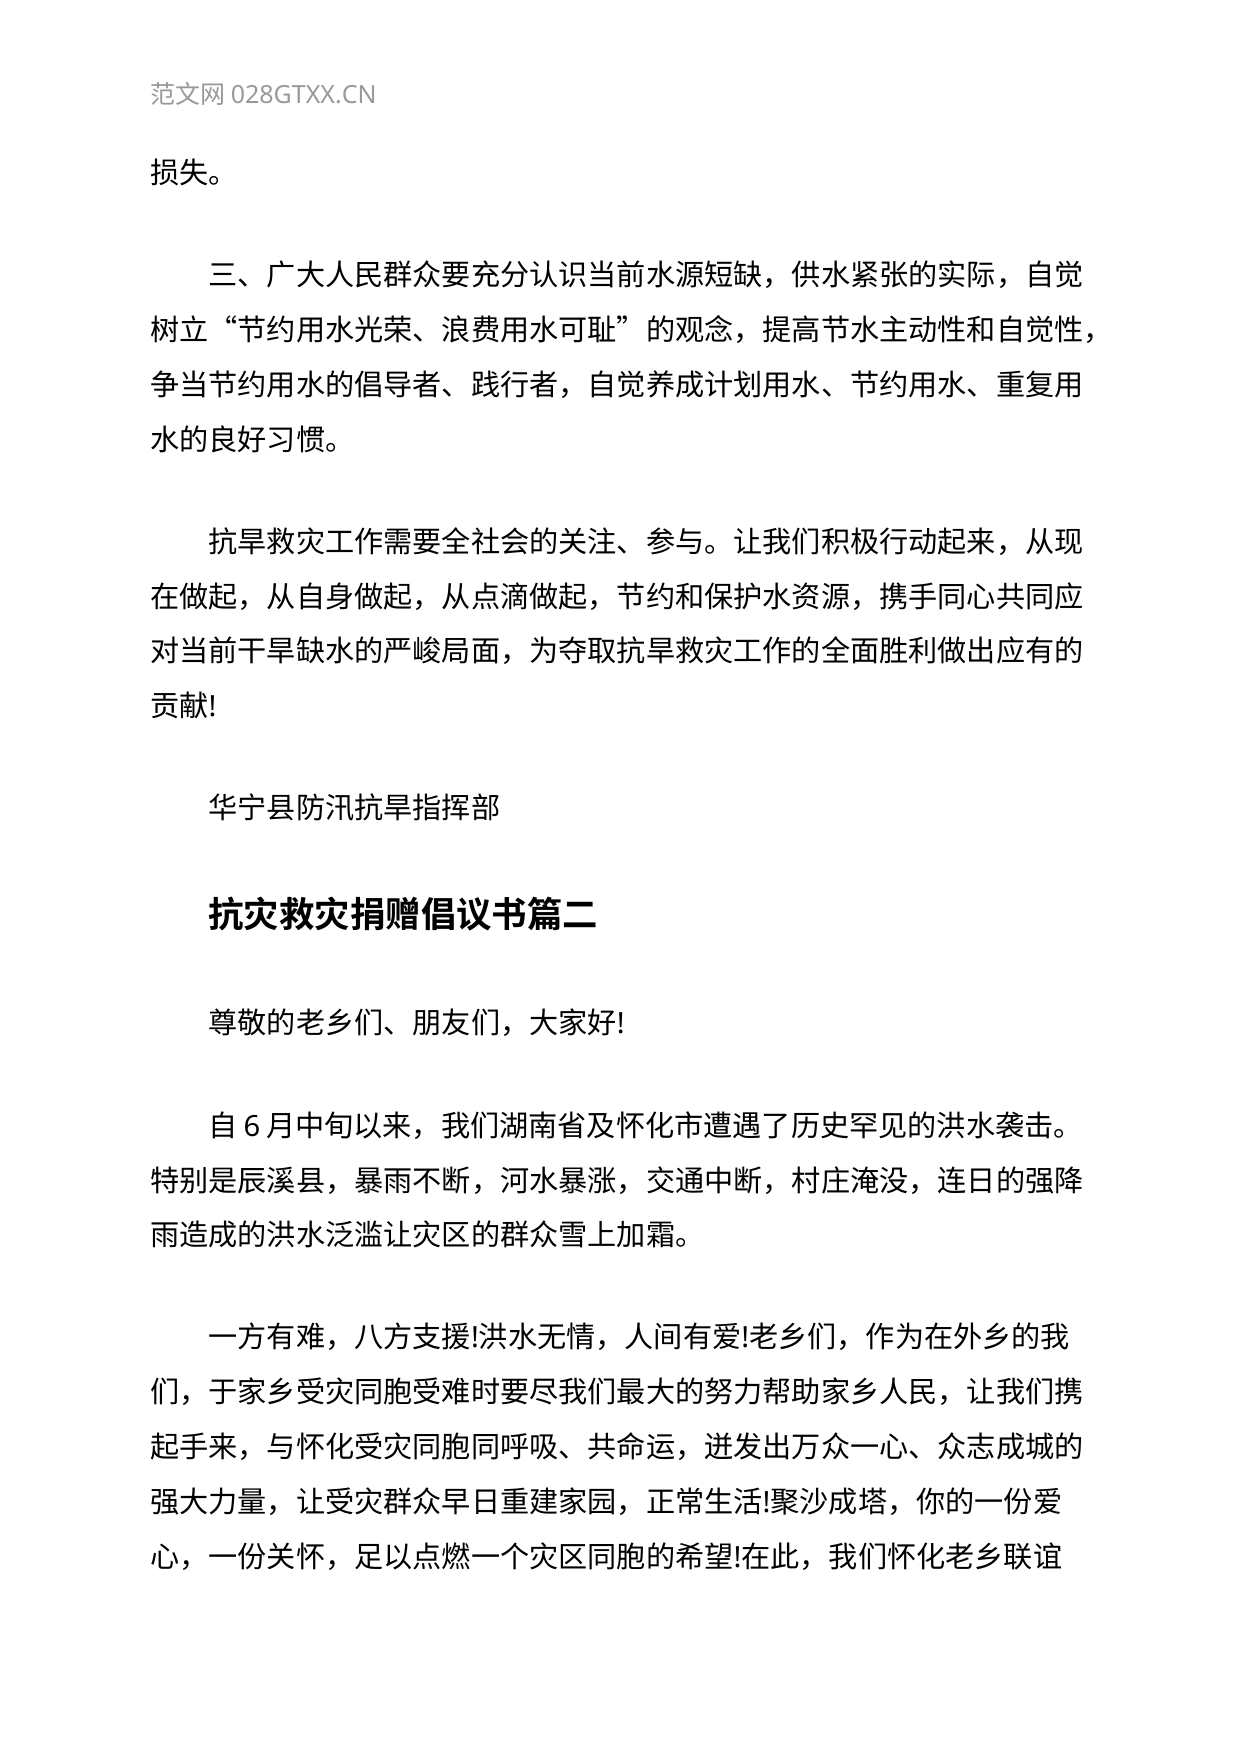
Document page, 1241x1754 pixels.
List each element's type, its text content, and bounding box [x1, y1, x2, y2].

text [150, 1314, 1090, 1576]
text 抗旱救灾工作需要全社会的关注、参与。让我们积极行动起来，从现在做起，从自身做起，从点滴做起，节约和保护水资源，携手同心共同应对当前干旱缺水的严峻局面，为夺取抗旱救灾工作的全面胜利做出应有的贡献! [150, 518, 1090, 725]
text 抗灾救灾捐赠倡议书篇二 [150, 887, 1090, 938]
text 三、广大人民群众要充分认识当前水源短缺，供水紧张的实际，自觉树立“节约用水光荣、浪费用水可耻”的观念，提高节水主动性和自觉性，争当节约用水的倡导者、践行者，自觉养成计划用水、节约用水、重复用水的良好习惯。 [150, 252, 1090, 459]
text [150, 150, 1090, 192]
text 华宁县防汛抗旱指挥部 [150, 785, 1090, 827]
text 自6月中旬以来，我们湖南省及怀化市遭遇了历史罕见的洪水袭击。特别是辰溪县，暴雨不断，河水暴涨，交通中断，村庄淹没，连日的强降雨造成的洪水泛滥让灾区的群众雪上加霜。 [150, 1102, 1090, 1254]
text 尊敬的老乡们、朋友们，大家好! [150, 1000, 1090, 1042]
